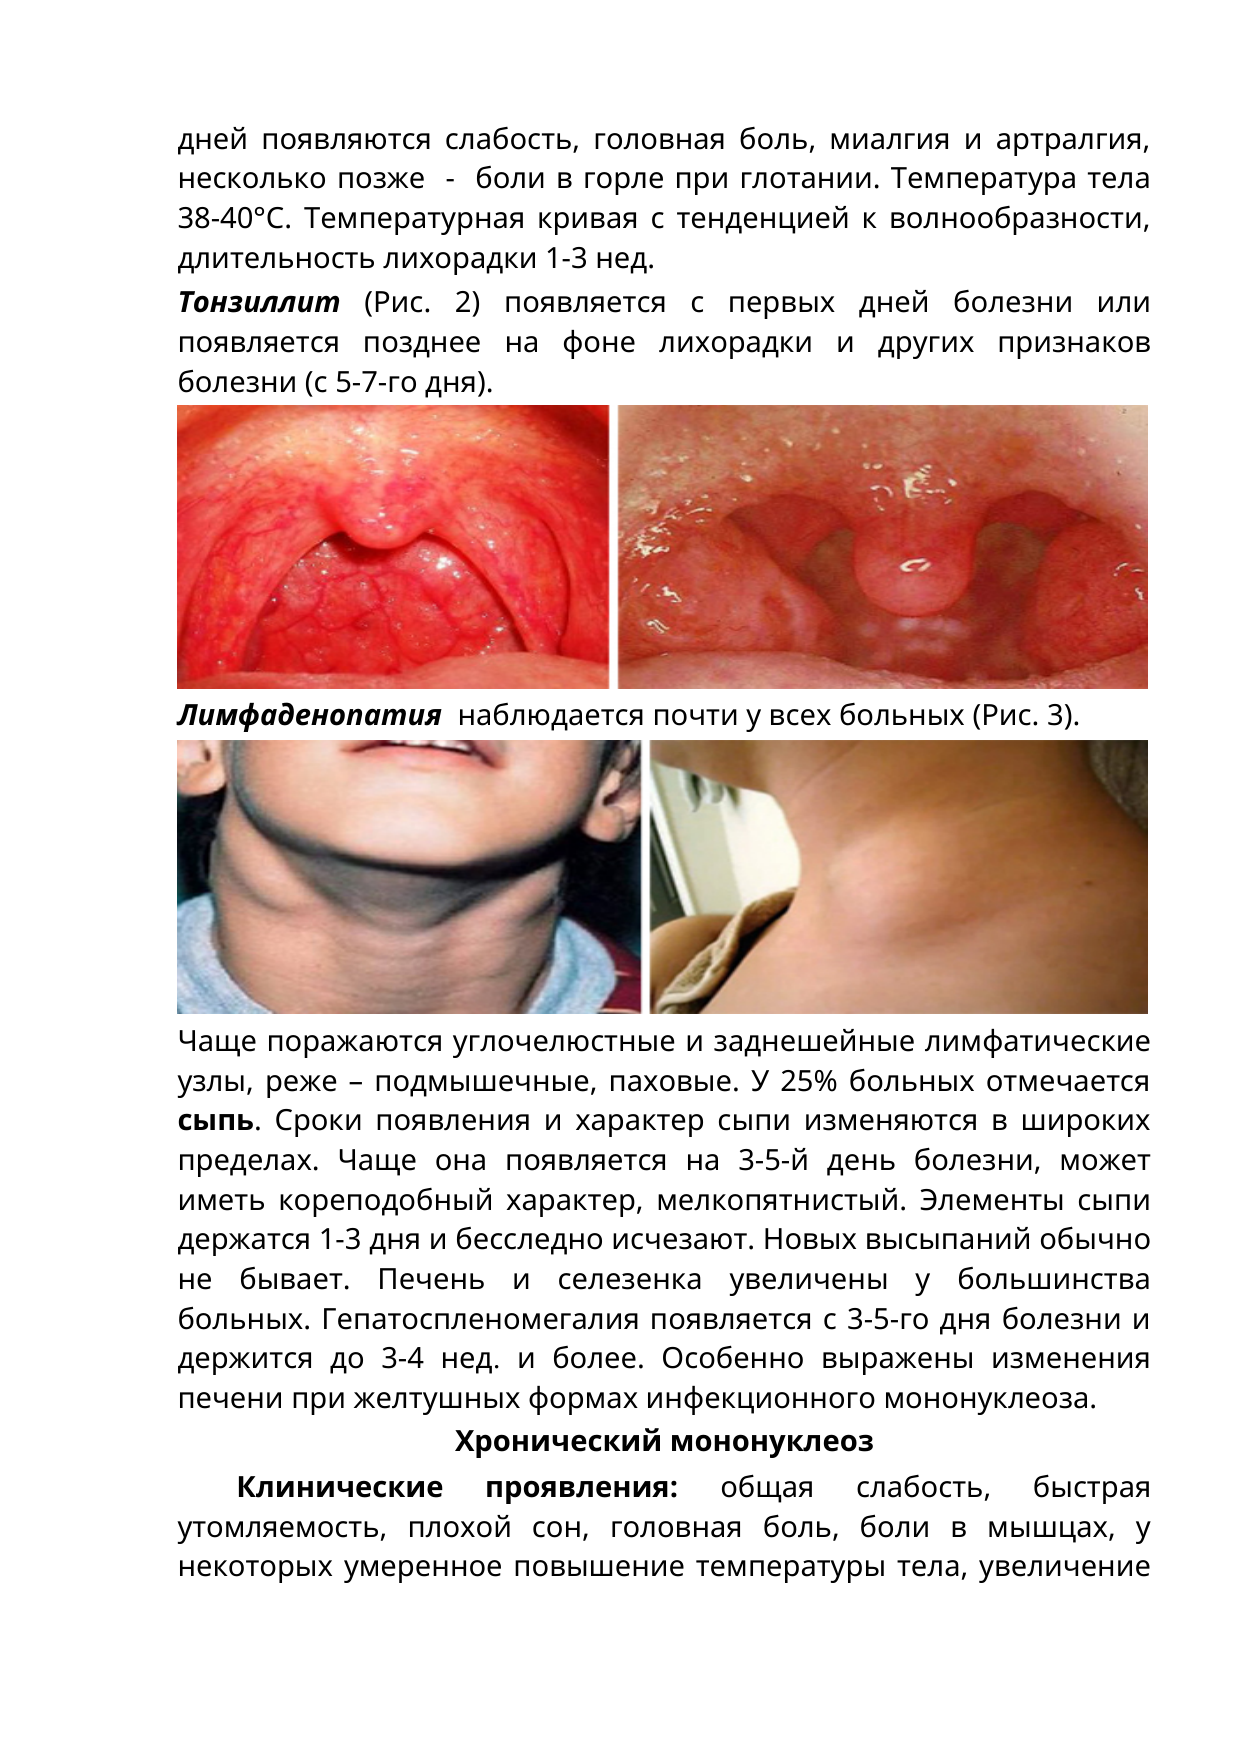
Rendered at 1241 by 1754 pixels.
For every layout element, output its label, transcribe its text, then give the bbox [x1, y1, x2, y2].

text Тонзиллит (Рис. 2) появляется с первых дней болезни или появляется позднее на фоне лихорадки и других признаков болезни (с 5-7-го дня). [177, 282, 1152, 401]
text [177, 1466, 1152, 1585]
text Лимфаденопатия наблюдается почти у всех больных (Рис. 3). [177, 694, 1152, 734]
text Чаще поражаются углочелюстные и заднешейные лимфатические узлы, реже – подмышечные, паховые. У 25% больных отмечается сыпь. Сроки появления и характер сыпи изменяются в широких пределах. Чаще она появляется на 3-5-й день болезни, может иметь кореподобный характер, мелкопятнистый. Элементы сыпи держатся 1-3 дня и бесследно исчезают. Новых высыпаний обычно не бывает. Печень и селезенка увеличены у большинства больных. Гепатоспленомегалия появляется с 3-5-го дня болезни и держится до 3-4 нед. и более. Особенно выражены изменения печени при желтушных формах инфекционного мононуклеоза. [177, 1020, 1152, 1417]
picture [177, 740, 1148, 1014]
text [177, 118, 1152, 277]
picture [177, 405, 1148, 689]
text Хронический мононуклеоз [177, 1420, 1152, 1460]
